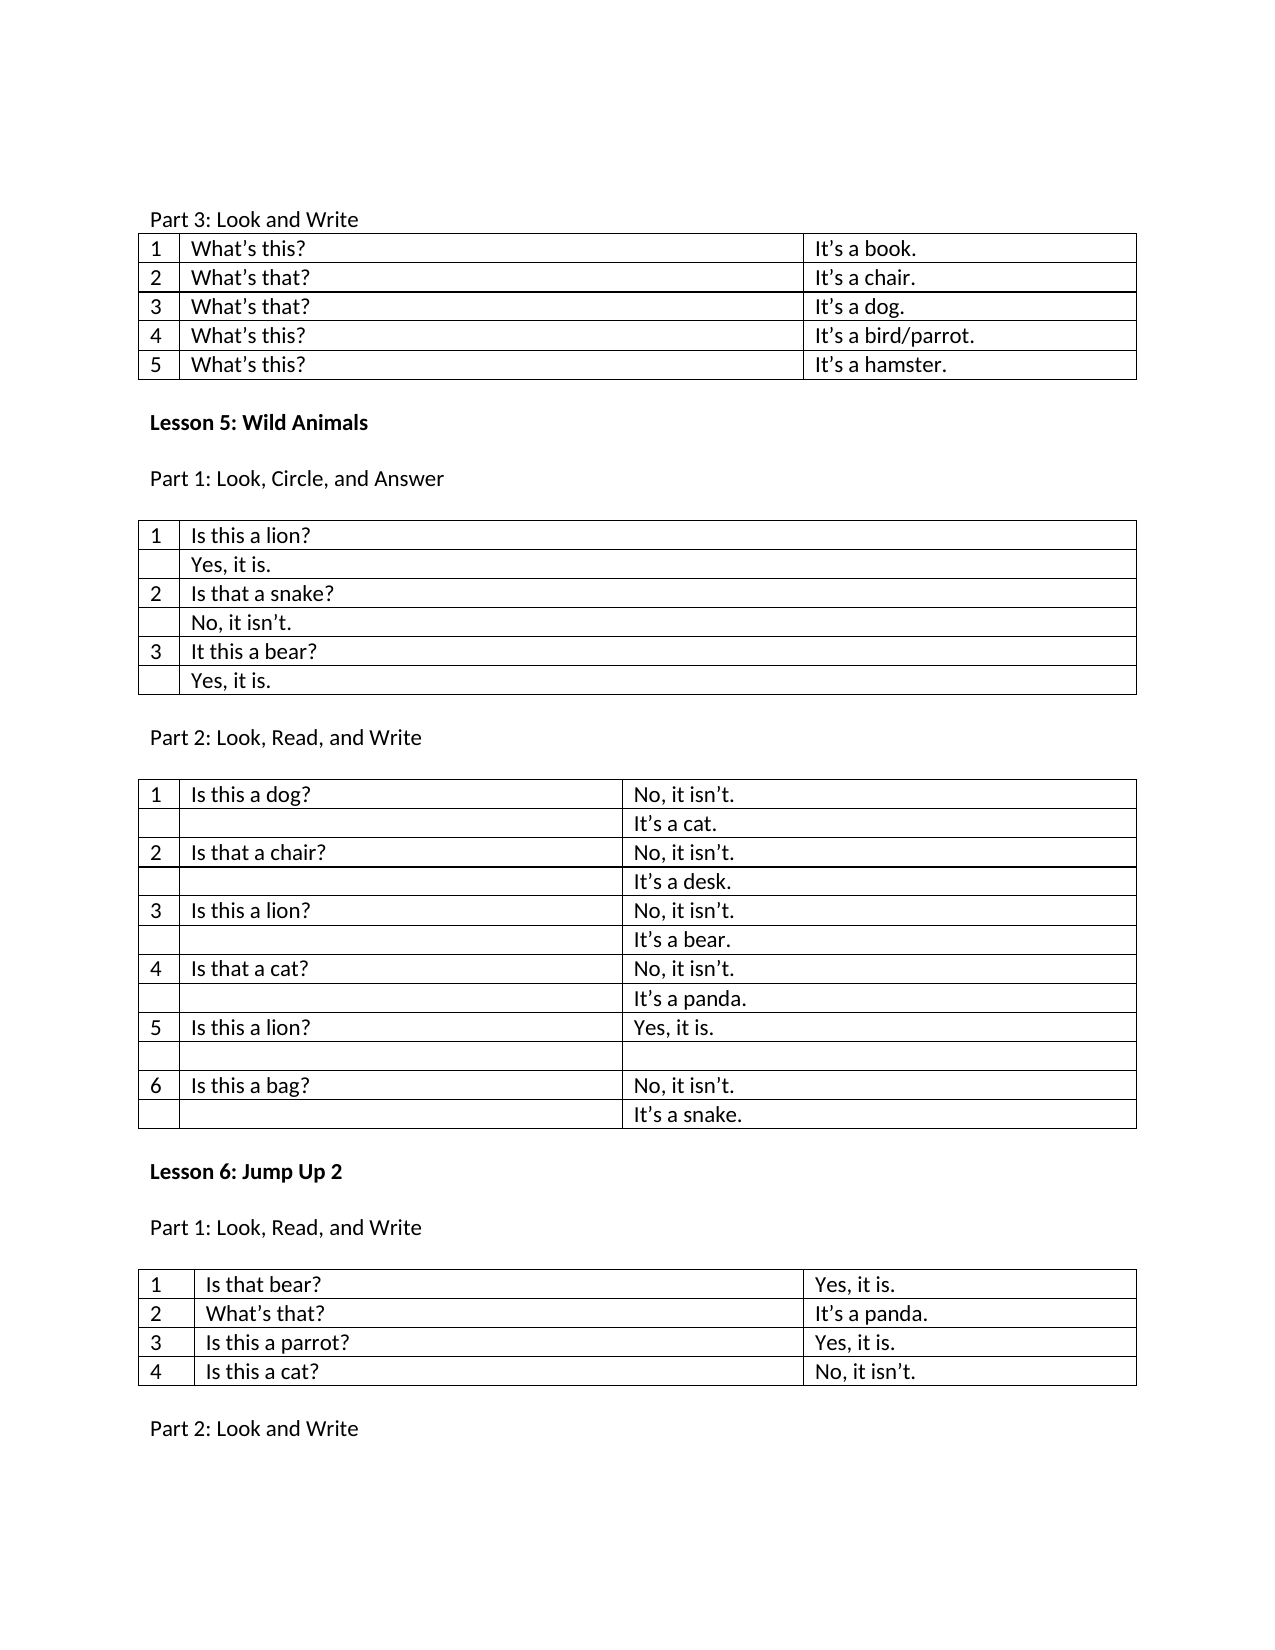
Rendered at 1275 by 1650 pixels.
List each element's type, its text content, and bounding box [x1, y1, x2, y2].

table_header Yes, it is. [804, 1270, 1136, 1298]
table_cell [139, 1042, 179, 1070]
table_header Is this a dog? [180, 780, 622, 808]
table_cell [139, 809, 179, 837]
table_cell It’s a panda. [623, 984, 1136, 1012]
table_cell [139, 666, 179, 694]
table_cell 4 [139, 321, 179, 349]
table_cell 4 [139, 1357, 194, 1385]
text Part 3: Look and Write [150, 205, 1125, 233]
table_header Is that bear? [195, 1270, 803, 1298]
table_cell It’s a bear. [623, 926, 1136, 953]
text Part 1: Look, Circle, and Answer [150, 464, 1125, 492]
table_cell 2 [139, 838, 179, 866]
text Lesson 6: Jump Up 2 [150, 1157, 1125, 1185]
table_cell No, it isn’t. [623, 838, 1136, 866]
table_cell What’s that? [180, 293, 803, 320]
table_header 1 [139, 780, 179, 808]
table_cell [180, 926, 622, 953]
table_cell [180, 984, 622, 1012]
table_cell It’s a dog. [804, 293, 1136, 320]
table_cell It’s a desk. [623, 868, 1136, 895]
table_cell 3 [139, 637, 179, 665]
table_cell Is this a bag? [180, 1071, 622, 1099]
table_cell [139, 926, 179, 953]
table_header Is this a lion? [180, 521, 1136, 549]
table_cell 3 [139, 293, 179, 320]
text Part 2: Look and Write [150, 1414, 1125, 1442]
table_cell What’s this? [180, 321, 803, 349]
table_cell [180, 809, 622, 837]
table_cell 6 [139, 1071, 179, 1099]
table_cell Is this a lion? [180, 896, 622, 924]
table_cell No, it isn’t. [623, 896, 1136, 924]
table_header 1 [139, 234, 179, 262]
table_cell Yes, it is. [623, 1013, 1136, 1041]
table_cell 2 [139, 579, 179, 607]
table_cell No, it isn’t. [804, 1357, 1136, 1385]
table_cell 5 [139, 1013, 179, 1041]
table_cell 3 [139, 1328, 194, 1356]
text Lesson 5: Wild Animals [150, 408, 1125, 436]
table_cell 3 [139, 896, 179, 924]
table_cell Yes, it is. [180, 666, 1136, 694]
table_cell 4 [139, 955, 179, 983]
table_cell No, it isn’t. [180, 608, 1136, 636]
table_cell [623, 1042, 1136, 1070]
table_cell What’s this? [180, 351, 803, 378]
text Part 1: Look, Read, and Write [150, 1213, 1125, 1241]
table_cell 2 [139, 1299, 194, 1327]
table_header 1 [139, 1270, 194, 1298]
table_cell 5 [139, 351, 179, 378]
table_cell Is this a parrot? [195, 1328, 803, 1356]
table_cell No, it isn’t. [623, 1071, 1136, 1099]
table_cell Yes, it is. [180, 550, 1136, 578]
table_cell It’s a bird/parrot. [804, 321, 1136, 349]
table_cell Is that a chair? [180, 838, 622, 866]
table_cell Is that a snake? [180, 579, 1136, 607]
table_cell It’s a chair. [804, 263, 1136, 291]
table_cell What’s that? [180, 263, 803, 291]
table_header 1 [139, 521, 179, 549]
table_header What’s this? [180, 234, 803, 262]
table_cell No, it isn’t. [623, 955, 1136, 983]
table_cell It this a bear? [180, 637, 1136, 665]
table_cell [139, 550, 179, 578]
table_cell It’s a hamster. [804, 351, 1136, 378]
table_cell It’s a cat. [623, 809, 1136, 837]
table_cell Yes, it is. [804, 1328, 1136, 1356]
table_header It’s a book. [804, 234, 1136, 262]
table_cell [180, 1100, 622, 1128]
table_cell It’s a snake. [623, 1100, 1136, 1128]
table_cell [139, 984, 179, 1012]
table_cell [180, 868, 622, 895]
table_cell [139, 868, 179, 895]
table_cell It’s a panda. [804, 1299, 1136, 1327]
table_cell What’s that? [195, 1299, 803, 1327]
table_cell [139, 608, 179, 636]
table_cell 2 [139, 263, 179, 291]
table_header No, it isn’t. [623, 780, 1136, 808]
table_cell [139, 1100, 179, 1128]
table_cell [180, 1042, 622, 1070]
table_cell Is this a lion? [180, 1013, 622, 1041]
table_cell Is this a cat? [195, 1357, 803, 1385]
table_cell Is that a cat? [180, 955, 622, 983]
text Part 2: Look, Read, and Write [150, 723, 1125, 751]
